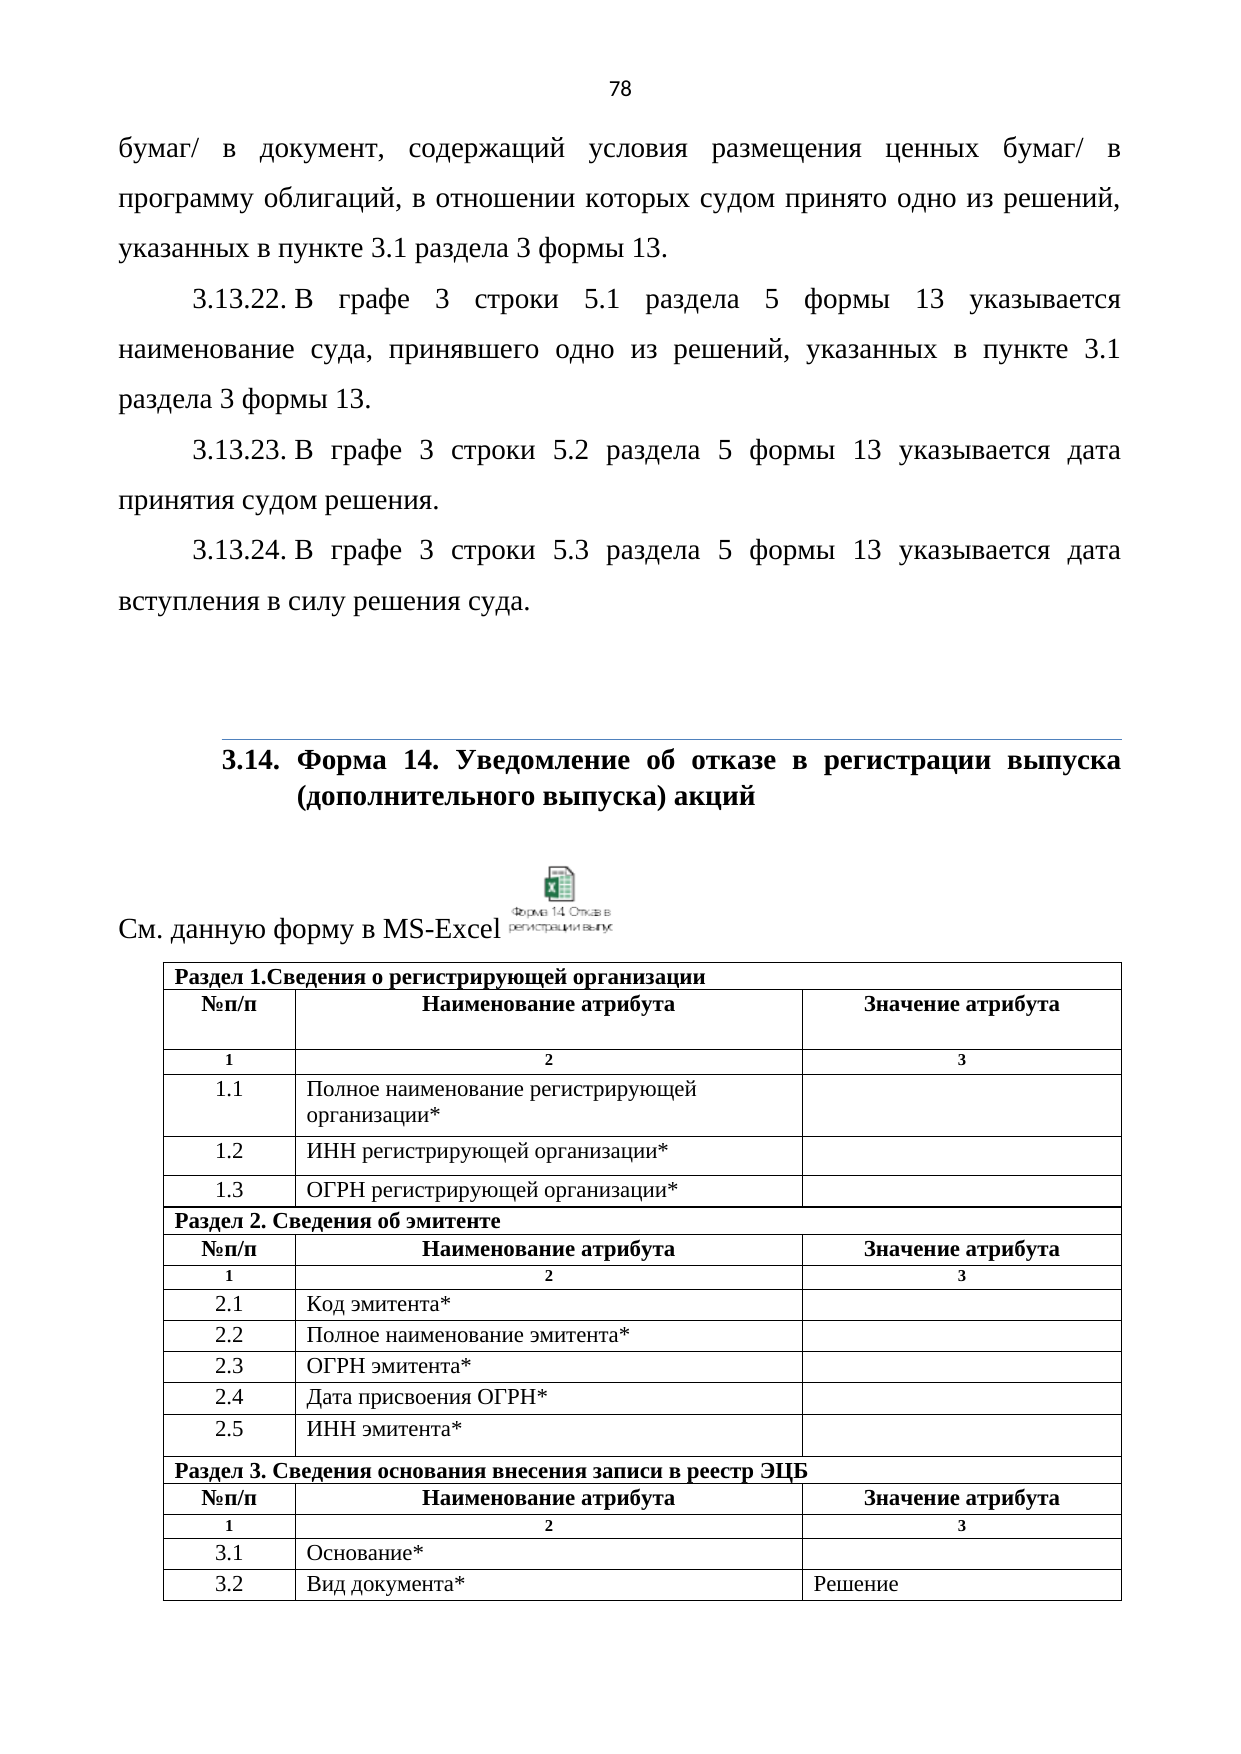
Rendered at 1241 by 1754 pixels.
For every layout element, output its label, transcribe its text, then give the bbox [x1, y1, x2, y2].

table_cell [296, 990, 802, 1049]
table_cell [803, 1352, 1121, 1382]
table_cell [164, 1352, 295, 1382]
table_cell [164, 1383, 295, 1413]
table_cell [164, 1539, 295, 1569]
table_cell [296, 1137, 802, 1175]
list В графе 3 строки 5.1 раздела 5 формы 13 указывается наименование суда, принявшего одно из решений, указанных в пункте 3.1 раздела 3 формы 13. [118, 281, 1122, 415]
list В графе 3 строки 5.3 раздела 5 формы 13 указывается дата вступления в силу решения суда. [118, 532, 1122, 616]
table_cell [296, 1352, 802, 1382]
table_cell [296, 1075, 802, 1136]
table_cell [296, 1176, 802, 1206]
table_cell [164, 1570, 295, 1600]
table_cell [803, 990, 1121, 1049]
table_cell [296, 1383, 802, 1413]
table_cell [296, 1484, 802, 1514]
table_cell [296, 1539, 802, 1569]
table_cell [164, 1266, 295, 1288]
list В графе 3 строки 5.2 раздела 5 формы 13 указывается дата принятия судом решения. [118, 432, 1122, 516]
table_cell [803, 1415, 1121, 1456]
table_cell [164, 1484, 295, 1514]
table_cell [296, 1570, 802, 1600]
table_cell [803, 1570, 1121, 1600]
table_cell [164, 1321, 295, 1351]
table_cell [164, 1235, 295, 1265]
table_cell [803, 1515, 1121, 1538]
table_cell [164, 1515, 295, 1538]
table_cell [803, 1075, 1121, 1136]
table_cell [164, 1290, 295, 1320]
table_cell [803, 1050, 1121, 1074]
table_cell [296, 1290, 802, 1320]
subtitle Форма 14. Уведомление об отказе в регистрации выпуска (дополнительного выпуска) акций [222, 740, 1122, 811]
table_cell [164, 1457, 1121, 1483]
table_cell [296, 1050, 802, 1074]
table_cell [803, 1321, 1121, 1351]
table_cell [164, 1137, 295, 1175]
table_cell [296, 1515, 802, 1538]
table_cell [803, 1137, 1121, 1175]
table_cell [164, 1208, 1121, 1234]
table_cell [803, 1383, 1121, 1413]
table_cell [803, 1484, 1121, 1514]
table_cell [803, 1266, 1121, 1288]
text См. данную форму в MS-Excel [118, 864, 1122, 945]
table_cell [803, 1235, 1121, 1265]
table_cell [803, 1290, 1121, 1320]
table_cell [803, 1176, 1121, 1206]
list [118, 130, 1122, 264]
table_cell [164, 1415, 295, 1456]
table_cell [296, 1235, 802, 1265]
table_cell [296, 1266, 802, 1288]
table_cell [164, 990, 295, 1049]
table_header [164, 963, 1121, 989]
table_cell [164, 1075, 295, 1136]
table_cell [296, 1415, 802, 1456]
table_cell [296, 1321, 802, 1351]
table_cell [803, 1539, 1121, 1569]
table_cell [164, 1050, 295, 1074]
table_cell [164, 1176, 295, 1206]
